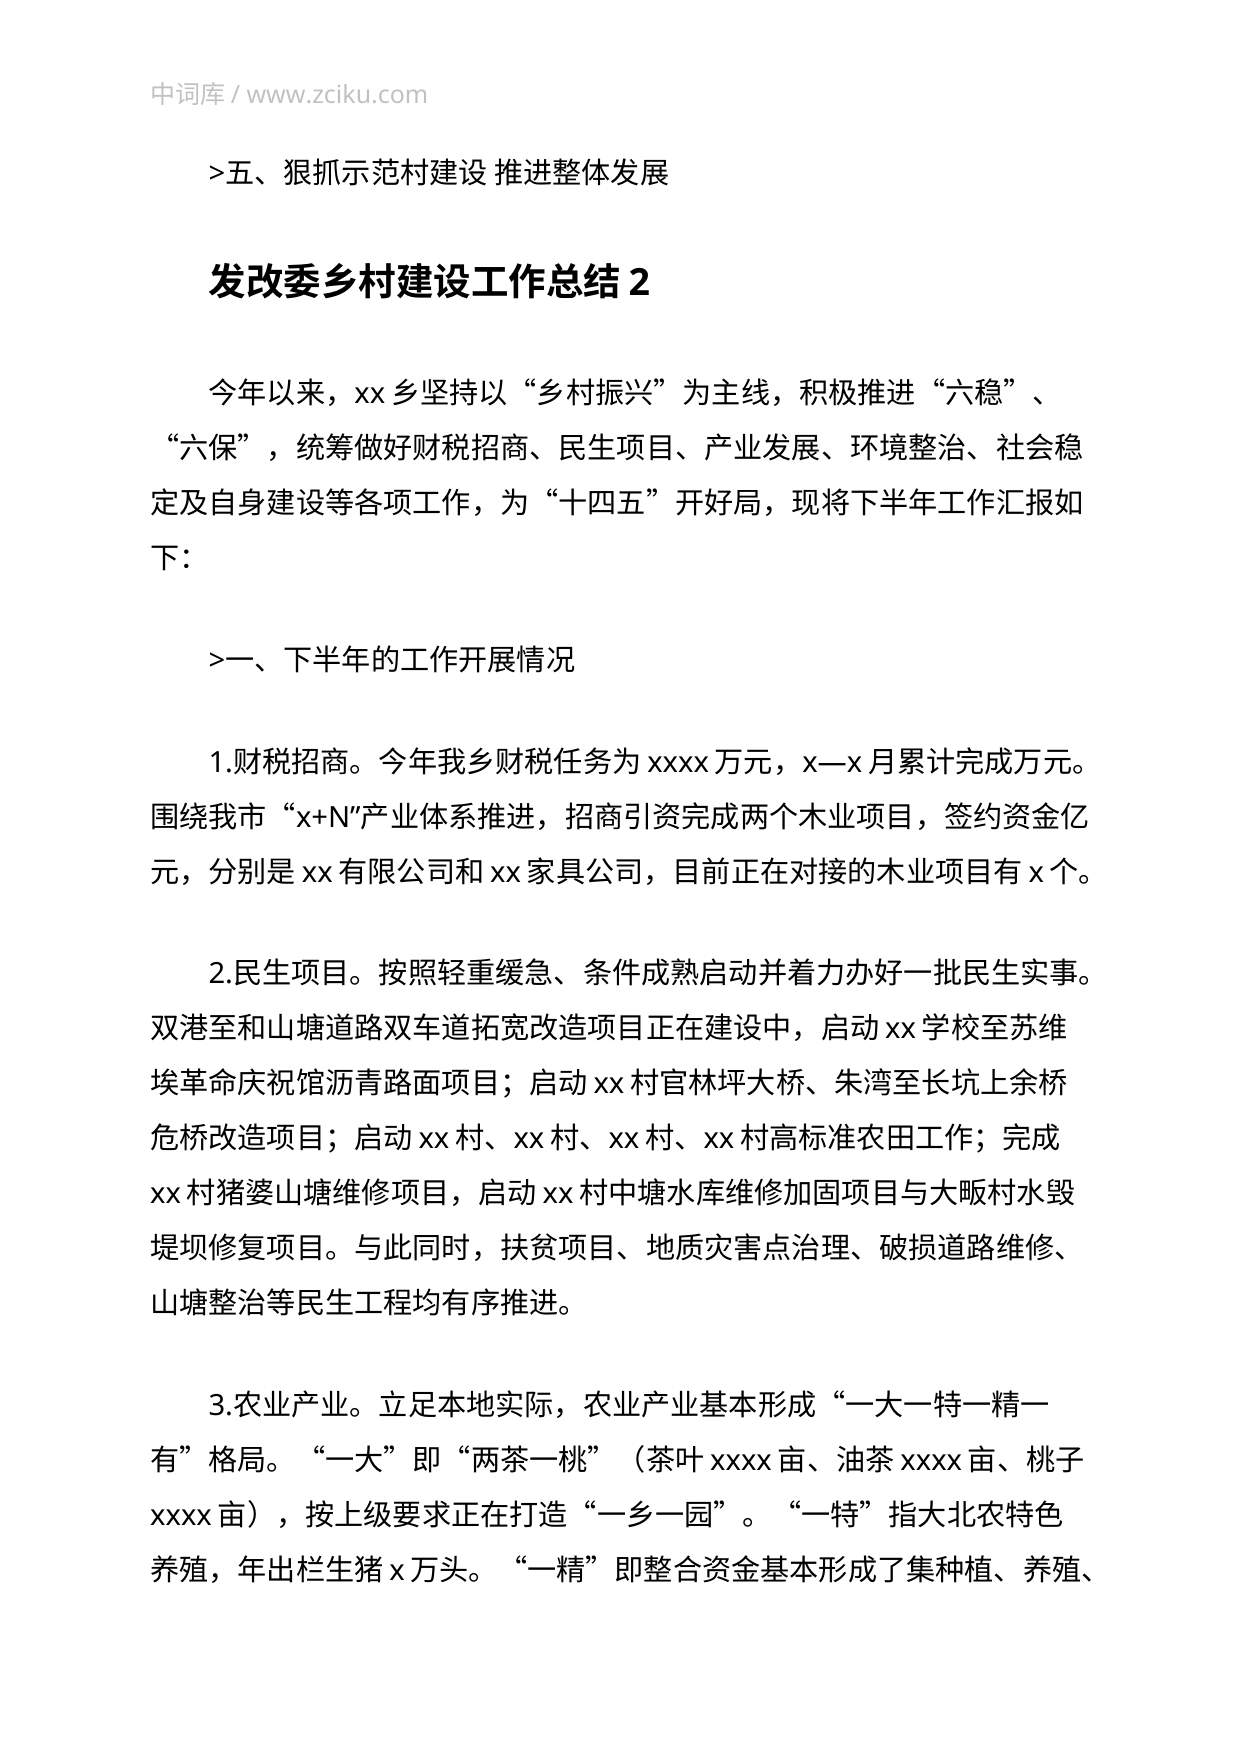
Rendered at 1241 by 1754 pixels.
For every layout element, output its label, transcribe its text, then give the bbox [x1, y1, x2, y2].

text >一、下半年的工作开展情况 [150, 636, 1090, 678]
text 今年以来，xx乡坚持以“乡村振兴”为主线，积极推进“六稳”、“六保”，统筹做好财税招商、民生项目、产业发展、环境整治、社会稳定及自身建设等各项工作，为“十四五”开好局，现将下半年工作汇报如下： [150, 369, 1090, 577]
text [150, 1382, 1090, 1589]
text 发改委乡村建设工作总结2 [150, 252, 1090, 306]
text >五、狠抓示范村建设 推进整体发展 [150, 150, 1090, 192]
text 2.民生项目。按照轻重缓急、条件成熟启动并着力办好一批民生实事。双港至和山塘道路双车道拓宽改造项目正在建设中，启动xx学校至苏维埃革命庆祝馆沥青路面项目；启动xx村官林坪大桥、朱湾至长坑上余桥危桥改造项目；启动xx村、xx村、xx村、xx村高标准农田工作；完成xx村猪婆山塘维修项目，启动xx村中塘水库维修加固项目与大畈村水毁堤坝修复项目。与此同时，扶贫项目、地质灾害点治理、破损道路维修、山塘整治等民生工程均有序推进。 [150, 950, 1090, 1322]
text 1.财税招商。今年我乡财税任务为xxxx万元，x—x月累计完成万元。围绕我市“x+N”产业体系推进，招商引资完成两个木业项目，签约资金亿元，分别是xx有限公司和xx家具公司，目前正在对接的木业项目有x个。 [150, 738, 1090, 891]
